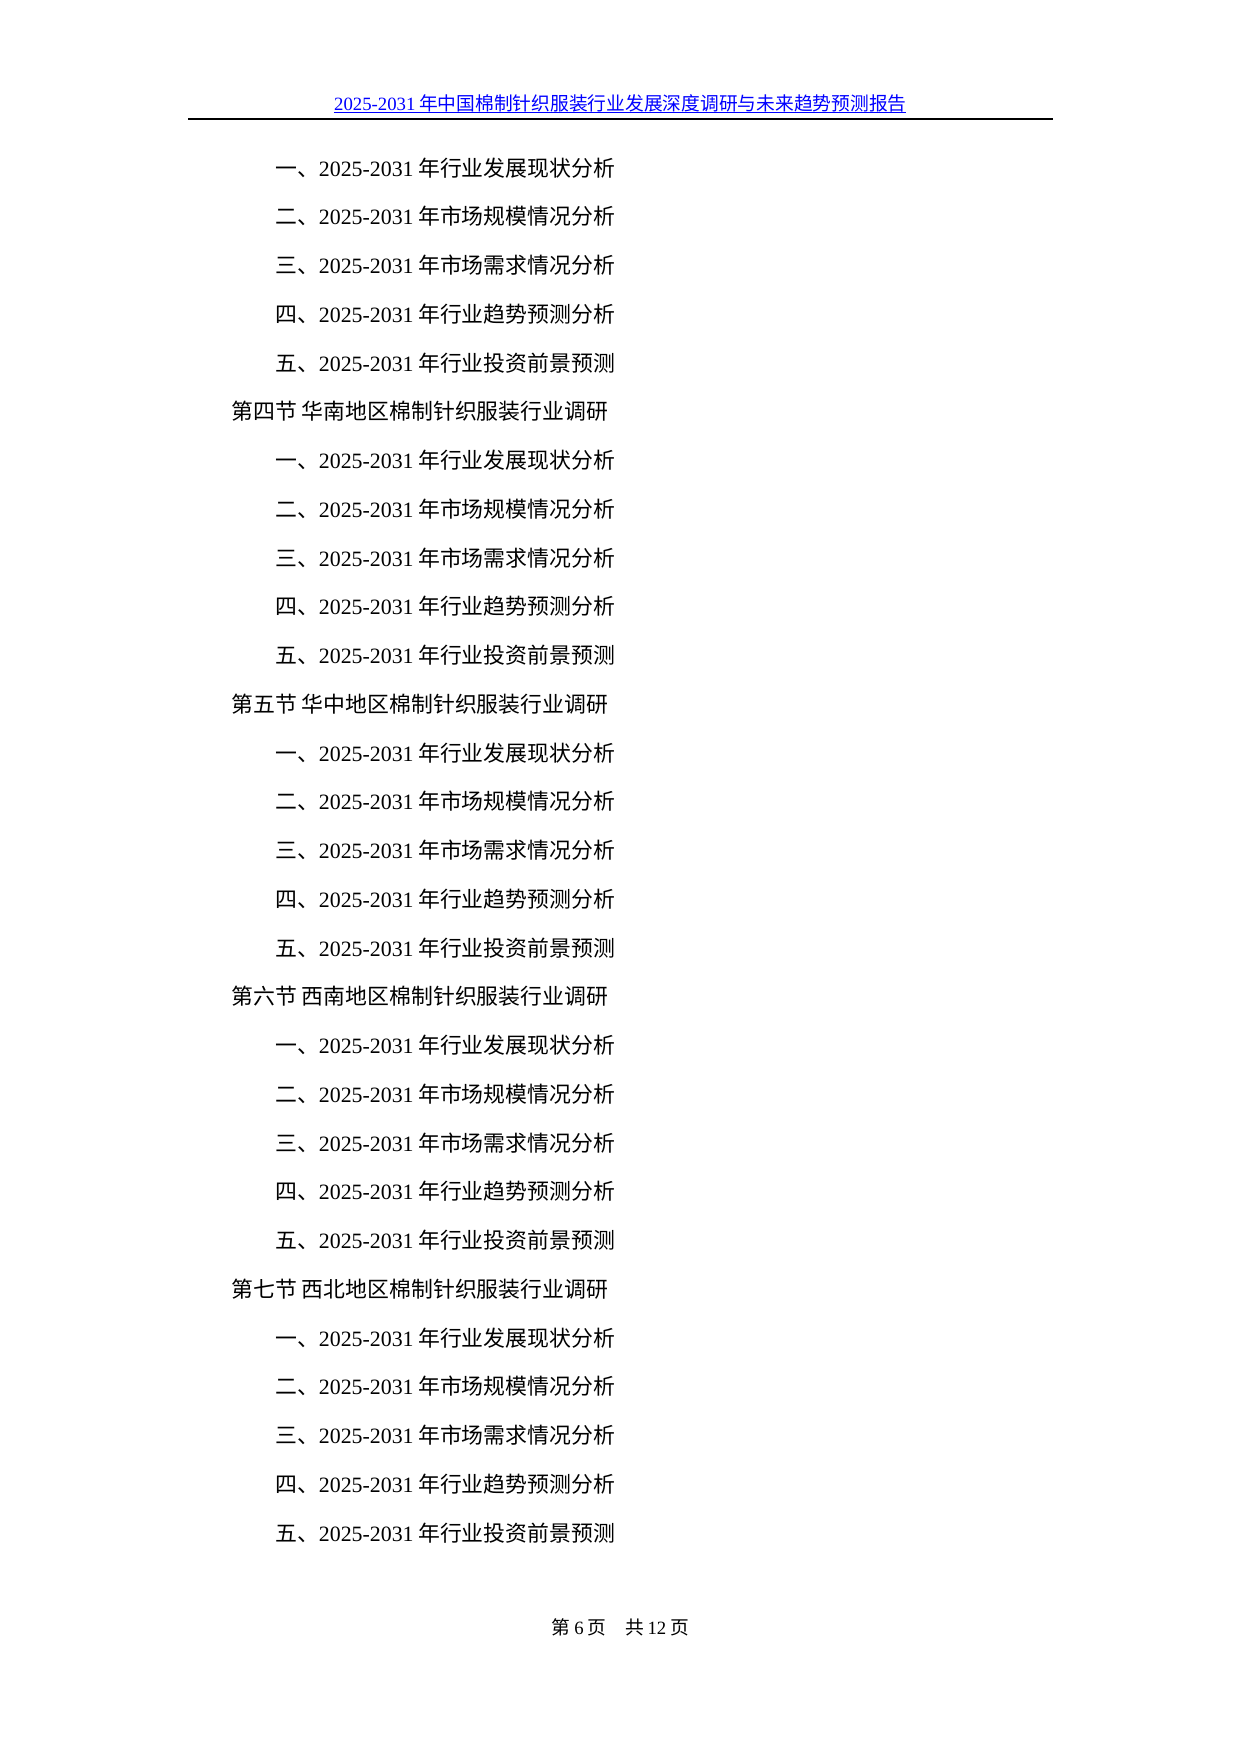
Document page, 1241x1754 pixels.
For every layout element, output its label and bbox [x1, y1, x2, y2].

text [187, 150, 1053, 1548]
